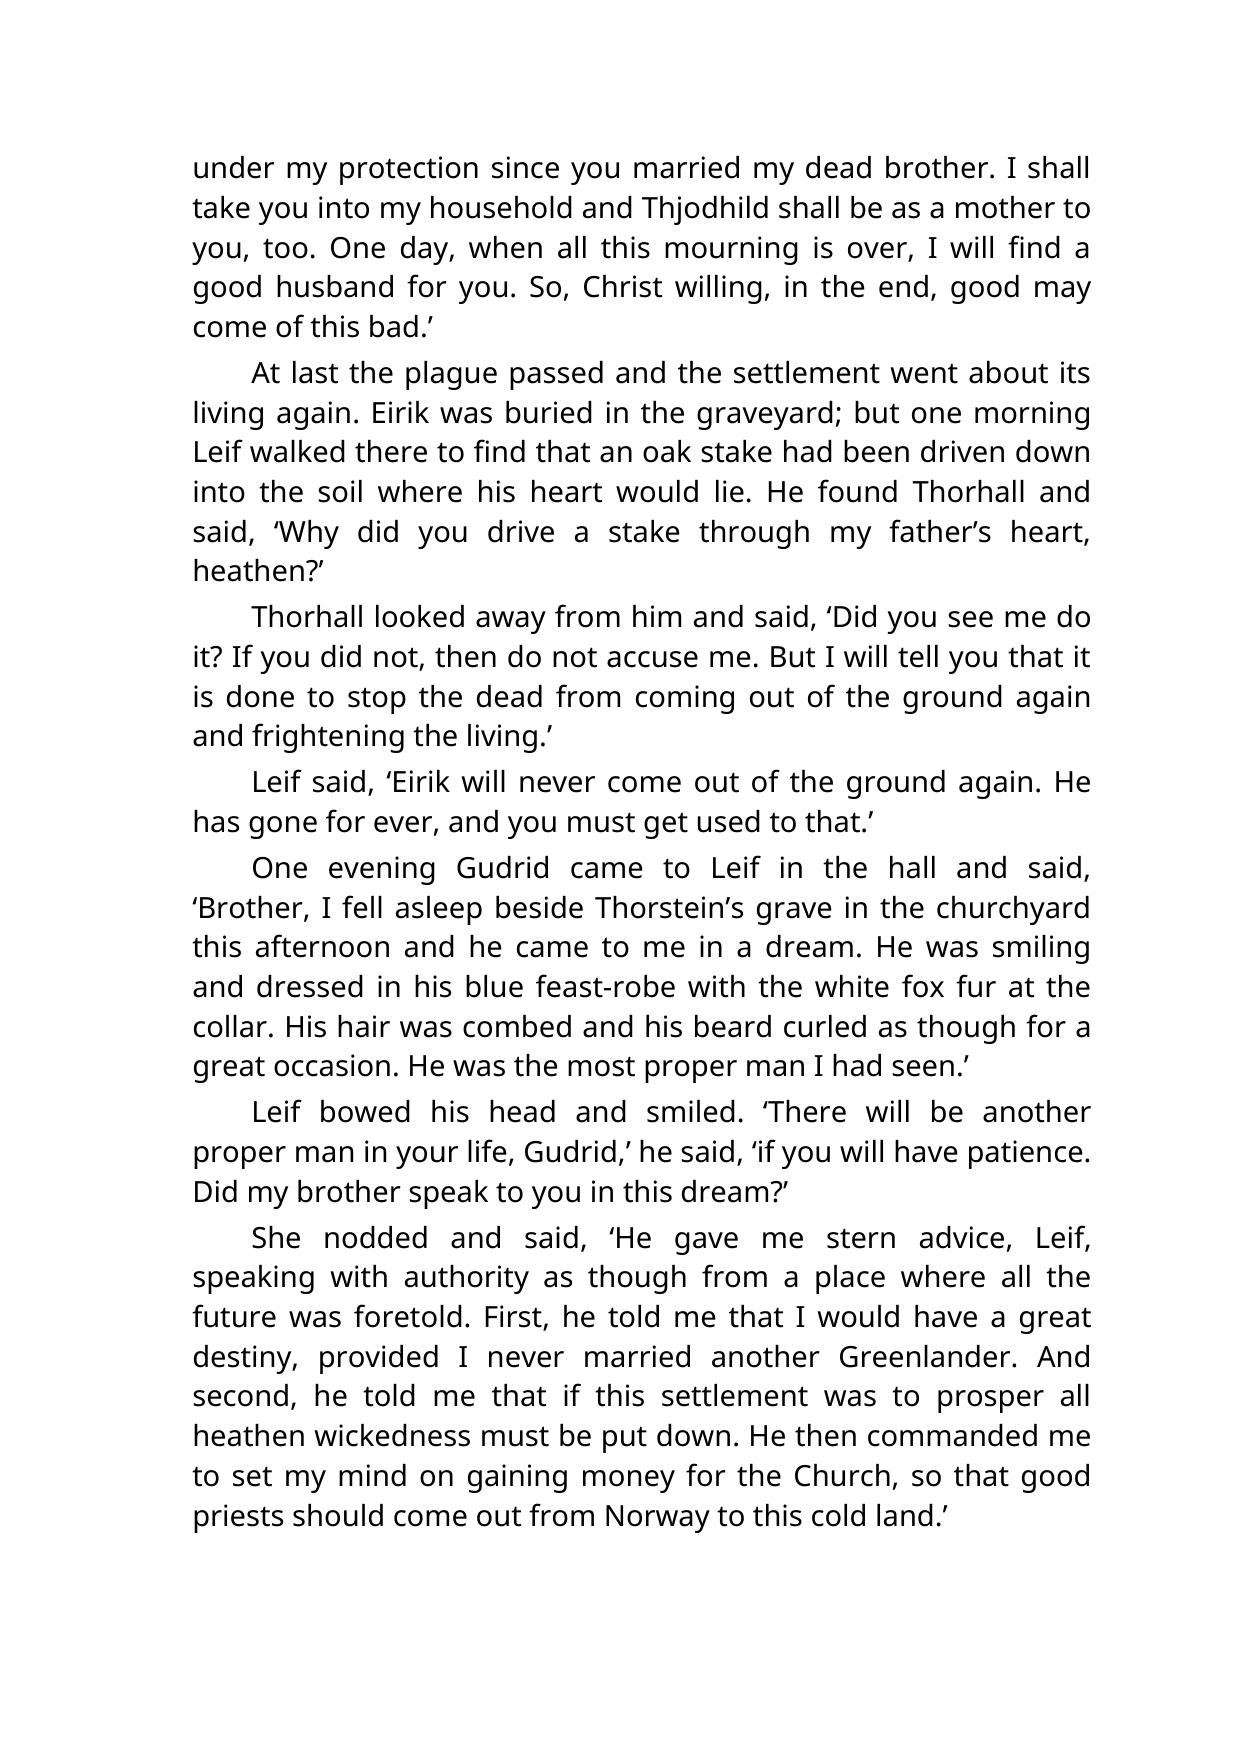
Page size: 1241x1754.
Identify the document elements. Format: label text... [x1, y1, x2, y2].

text She nodded and said, ‘He gave me stern advice, Leif, speaking with authority as though from a place where all the future was foretold. First, he told me that I would have a great destiny, provided I never married another Greenlander. And second, he told me that if this settlement was to prosper all heathen wickedness must be put down. He then commanded me to set my mind on gaining money for the Church, so that good priests should come out from Norway to this cold land.’ [192, 1217, 1093, 1534]
text Leif bowed his head and smiled. ‘There will be another proper man in your life, Gudrid,’ he said, ‘if you will have patience. Did my brother speak to you in this dream?’ [192, 1092, 1093, 1211]
text Thorhall looked away from him and said, ‘Did you see me do it? If you did not, then do not accuse me. But I will tell you that it is done to stop the dead from coming out of the ground again and frightening the living.’ [192, 597, 1093, 755]
text One evening Gudrid came to Leif in the hall and said, ‘Brother, I fell asleep beside Thorstein’s grave in the churchyard this afternoon and he came to me in a dream. He was smiling and dressed in his blue feast-robe with the white fox fur at the collar. His hair was combed and his beard curled as though for a great occasion. He was the most proper man I had seen.’ [192, 847, 1093, 1085]
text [192, 148, 1093, 346]
text At last the plague passed and the settlement went about its living again. Eirik was buried in the graveyard; but one morning Leif walked there to find that an oak stake had been driven down into the soil where his heart would lie. He found Thorhall and said, ‘Why did you drive a stake through my father’s heart, heathen?’ [192, 352, 1093, 590]
text Leif said, ‘Eirik will never come out of the ground again. He has gone for ever, and you must get used to that.’ [192, 762, 1093, 841]
